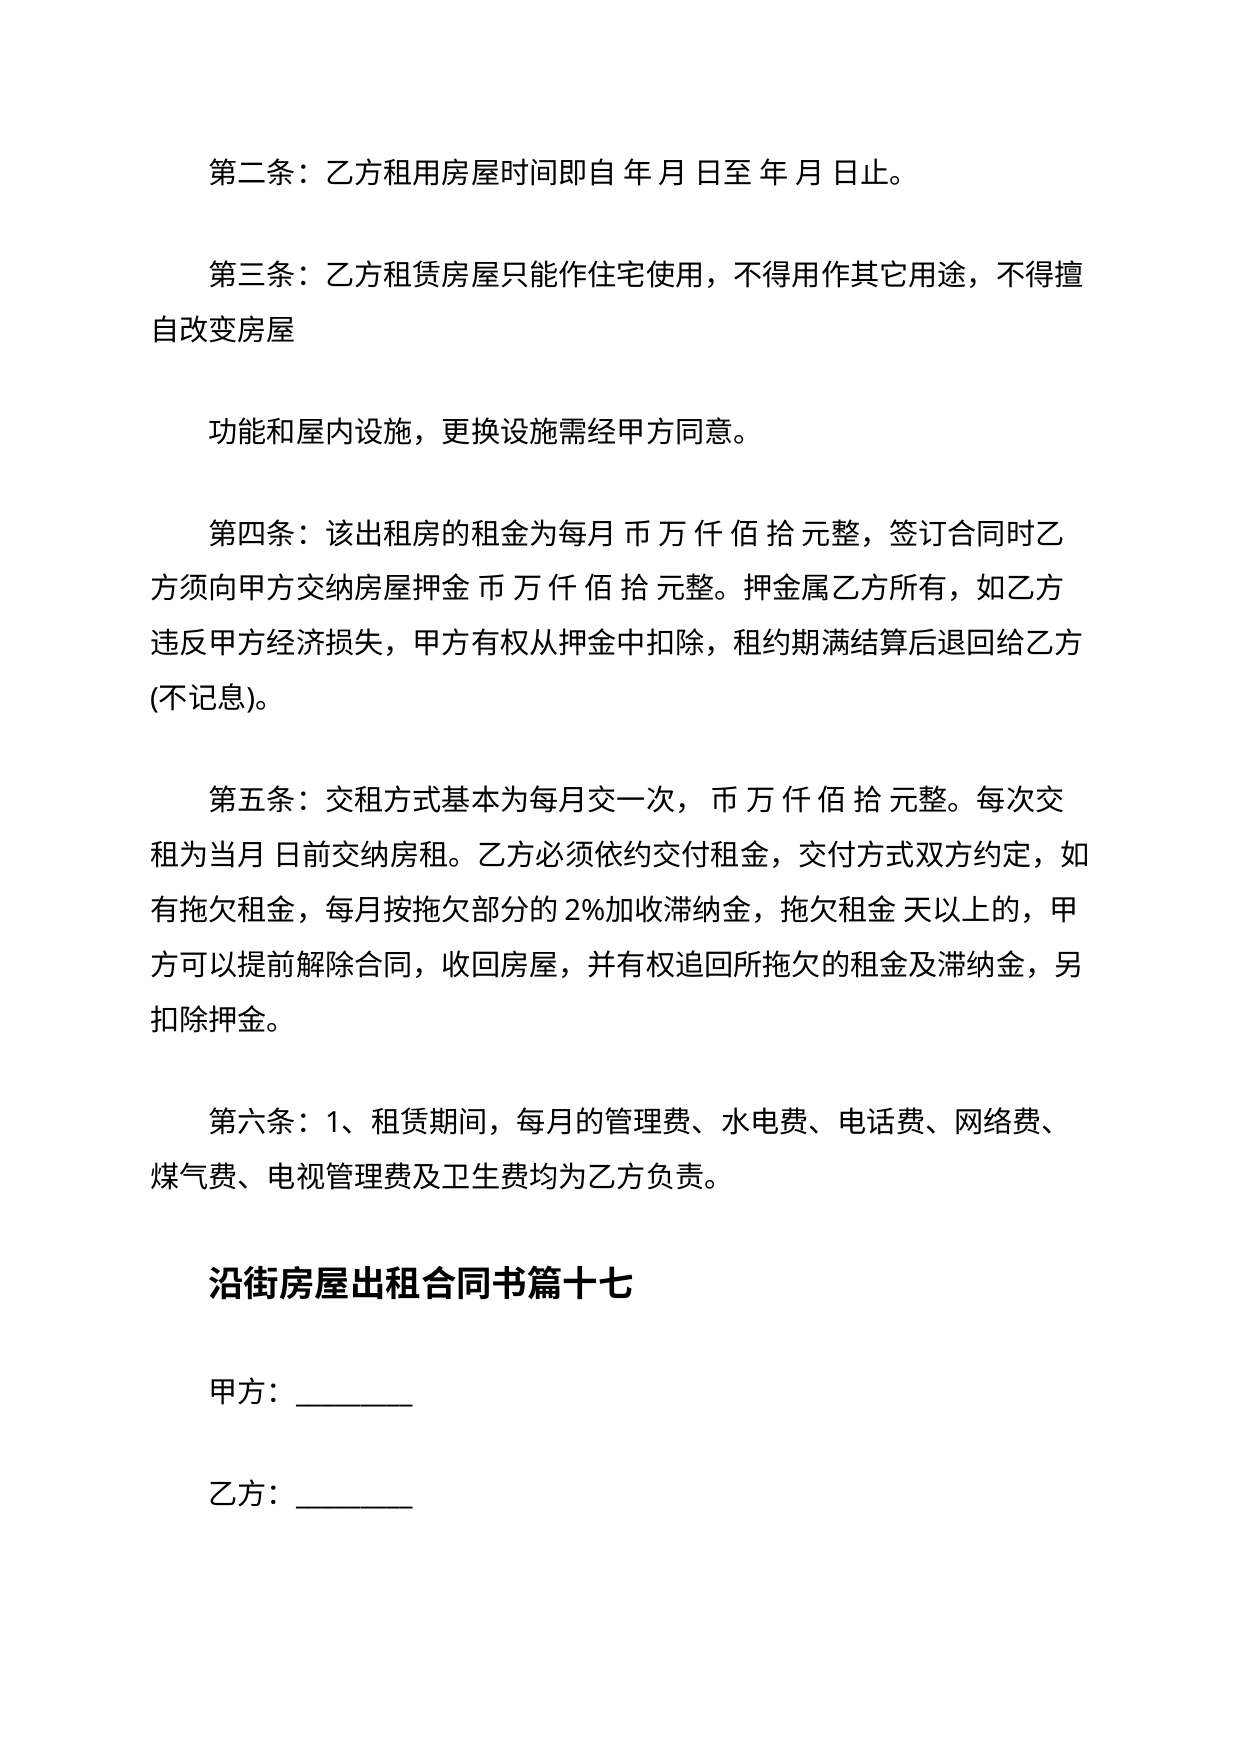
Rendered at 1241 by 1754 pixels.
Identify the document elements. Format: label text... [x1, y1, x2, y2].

text 第二条：乙方租用房屋时间即自 年 月 日至 年 月 日止。 [150, 150, 1090, 192]
text 甲方：_________ [150, 1368, 1090, 1411]
text 乙方：_________ [150, 1471, 1090, 1513]
text 第四条：该出租房的租金为每月 币 万 仟 佰 拾 元整，签订合同时乙方须向甲方交纳房屋押金 币 万 仟 佰 拾 元整。押金属乙方所有，如乙方违反甲方经济损失，甲方有权从押金中扣除，租约期满结算后退回给乙方(不记息)。 [150, 510, 1090, 717]
text 沿街房屋出租合同书篇十七 [150, 1255, 1090, 1306]
text 第三条：乙方租赁房屋只能作住宅使用，不得用作其它用途，不得擅自改变房屋 [150, 252, 1090, 349]
text 功能和屋内设施，更换设施需经甲方同意。 [150, 408, 1090, 451]
text 第五条：交租方式基本为每月交一次， 币 万 仟 佰 拾 元整。每次交租为当月 日前交纳房租。乙方必须依约交付租金，交付方式双方约定，如有拖欠租金，每月按拖欠部分的2%加收滞纳金，拖欠租金 天以上的，甲方可以提前解除合同，收回房屋，并有权追回所拖欠的租金及滞纳金，另扣除押金。 [150, 777, 1090, 1039]
text 第六条：1、租赁期间，每月的管理费、水电费、电话费、网络费、煤气费、电视管理费及卫生费均为乙方负责。 [150, 1098, 1090, 1196]
